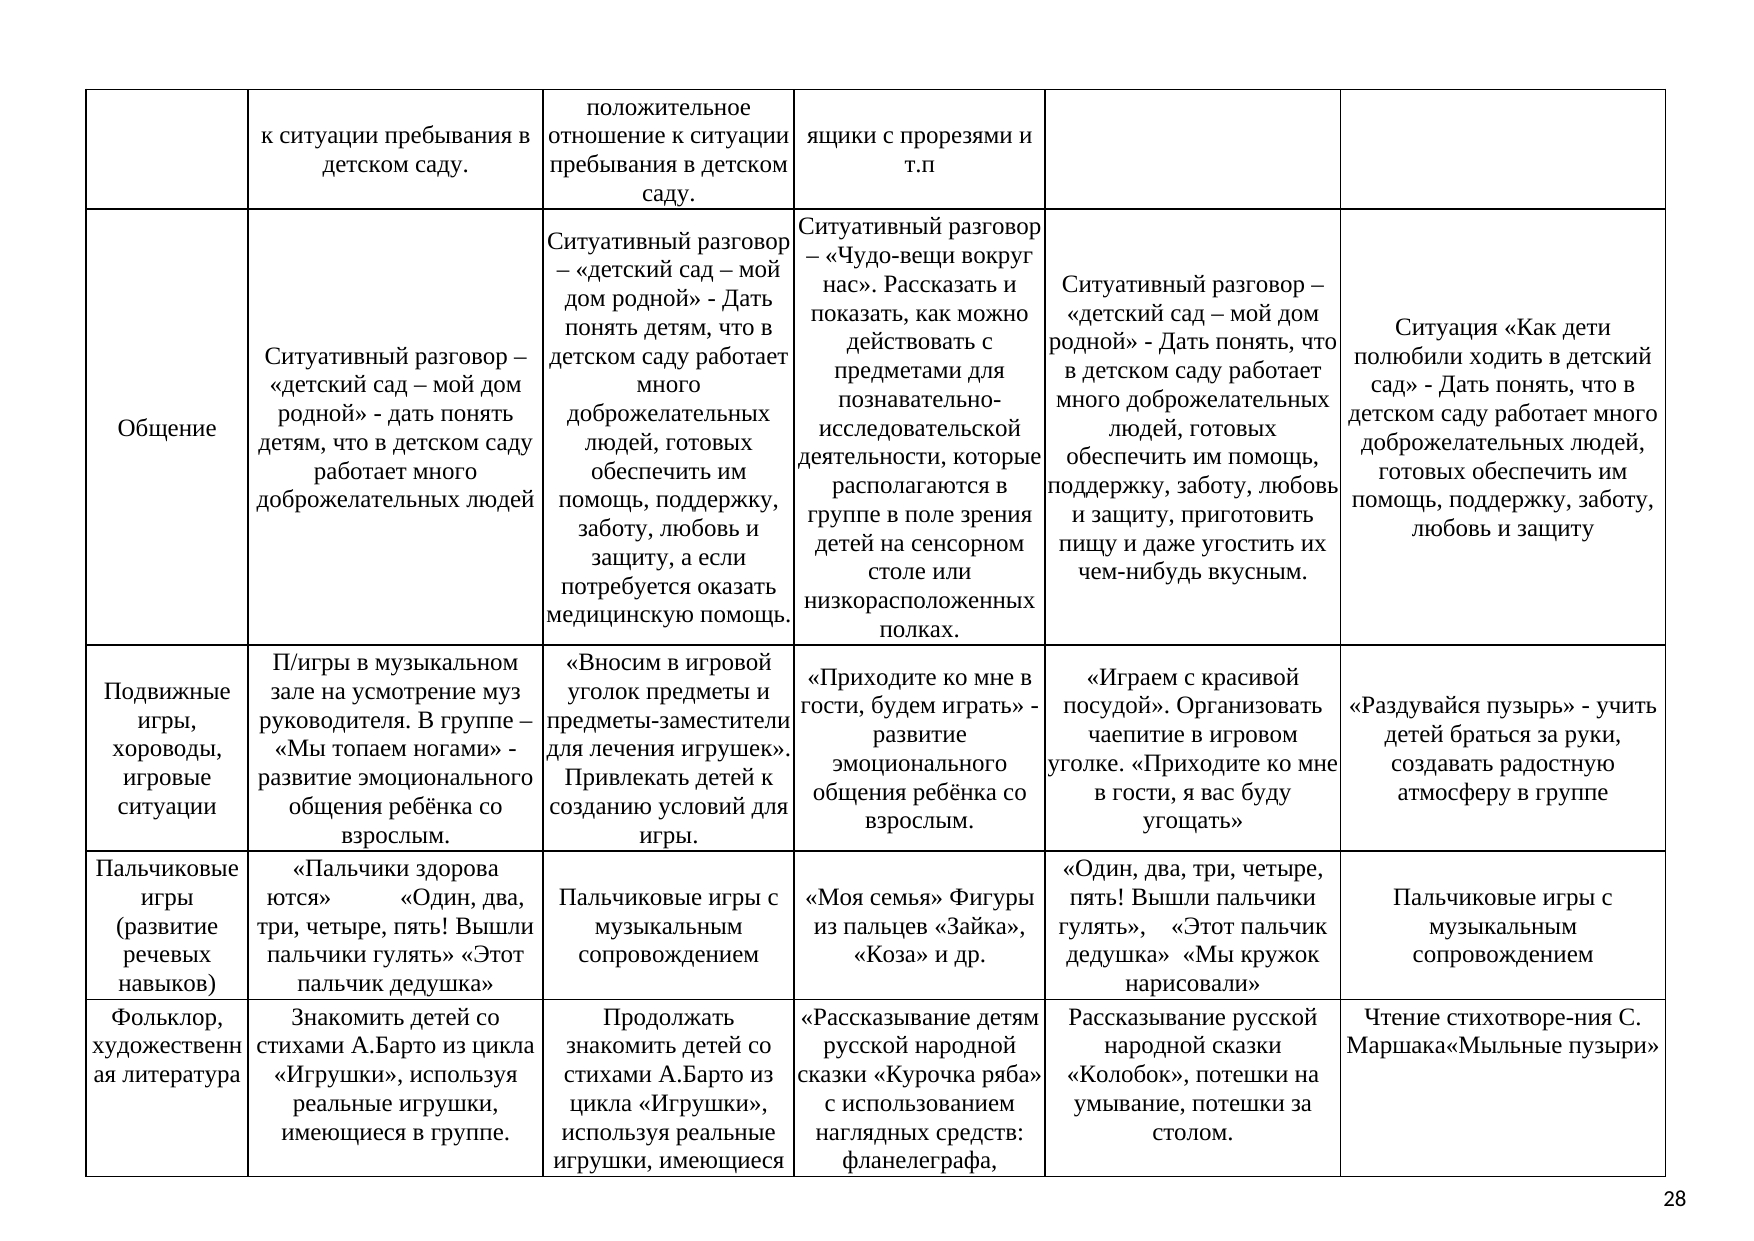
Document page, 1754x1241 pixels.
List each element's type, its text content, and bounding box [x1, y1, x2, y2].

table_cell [87, 90, 247, 208]
table_cell «Приходите ко мне в гости, будем играть» - развитие эмоционального общения ребёнка со взрослым. [795, 646, 1044, 850]
table_cell Ситуативный разговор – «детский сад – мой дом родной» - дать понять детям, что в детском саду работает много доброжелательных людей [249, 210, 542, 644]
table_cell «Моя семья» Фигуры из пальцев «Зайка», «Коза» и др. [795, 852, 1044, 998]
table_cell «Играем с красивой посудой». Организовать чаепитие в игровом уголке. «Приходите ко мне в гости, я вас буду угощать» [1046, 646, 1340, 850]
table_cell «Вносим в игровой уголок предметы и предметы-заместители для лечения игрушек». Привлекать детей к созданию условий для игры. [544, 646, 793, 850]
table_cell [249, 90, 542, 208]
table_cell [1341, 1000, 1665, 1176]
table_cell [1046, 1000, 1340, 1176]
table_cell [249, 1000, 542, 1176]
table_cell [1341, 90, 1665, 208]
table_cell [544, 90, 793, 208]
table_cell П/игры в музыкальном зале на усмотрение муз руководителя. В группе – «Мы топаем ногами» - развитие эмоционального общения ребёнка со взрослым. [249, 646, 542, 850]
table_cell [795, 1000, 1044, 1176]
table_cell «Один, два, три, четыре, пять! Вышли пальчики гулять», «Этот пальчик дедушка» «Мы кружок нарисовали» [1046, 852, 1340, 998]
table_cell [87, 1000, 247, 1176]
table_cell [1046, 90, 1340, 208]
table_cell Ситуация «Как дети полюбили ходить в детский сад» - Дать понять, что в детском саду работает много доброжелательных людей, готовых обеспечить им помощь, поддержку, заботу, любовь и защиту [1341, 210, 1665, 644]
table_cell Пальчиковые игры (развитие речевых навыков) [87, 852, 247, 998]
table_cell «Раздувайся пузырь» - учить детей браться за руки, создавать радостную атмосферу в группе [1341, 646, 1665, 850]
table_cell Ситуативный разговор – «Чудо-вещи вокруг нас». Рассказать и показать, как можно действовать с предметами для познавательно-исследовательской деятельности, которые располагаются в группе в поле зрения детей на сенсорном столе или низкорасположенных полках. [795, 210, 1044, 644]
table_cell Пальчиковые игры с музыкальным сопровождением [544, 852, 793, 998]
table_cell Общение [87, 210, 247, 644]
table_cell Подвижные игры, хороводы, игровые ситуации [87, 646, 247, 850]
table_cell Ситуативный разговор – «детский сад – мой дом родной» - Дать понять, что в детском саду работает много доброжелательных людей, готовых обеспечить им помощь, поддержку, заботу, любовь и защиту, приготовить пищу и даже угостить их чем-нибудь вкусным. [1046, 210, 1340, 644]
table_cell Ситуативный разговор – «детский сад – мой дом родной» - Дать понять детям, что в детском саду работает много доброжелательных людей, готовых обеспечить им помощь, поддержку, заботу, любовь и защиту, а если потребуется оказать медицинскую помощь. [544, 210, 793, 644]
table_cell Пальчиковые игры с музыкальным сопровождением [1341, 852, 1665, 998]
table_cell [795, 90, 1044, 208]
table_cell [544, 1000, 793, 1176]
table_cell «Пальчики здорова ются» «Один, два, три, четыре, пять! Вышли пальчики гулять» «Этот пальчик дедушка» [249, 852, 542, 998]
